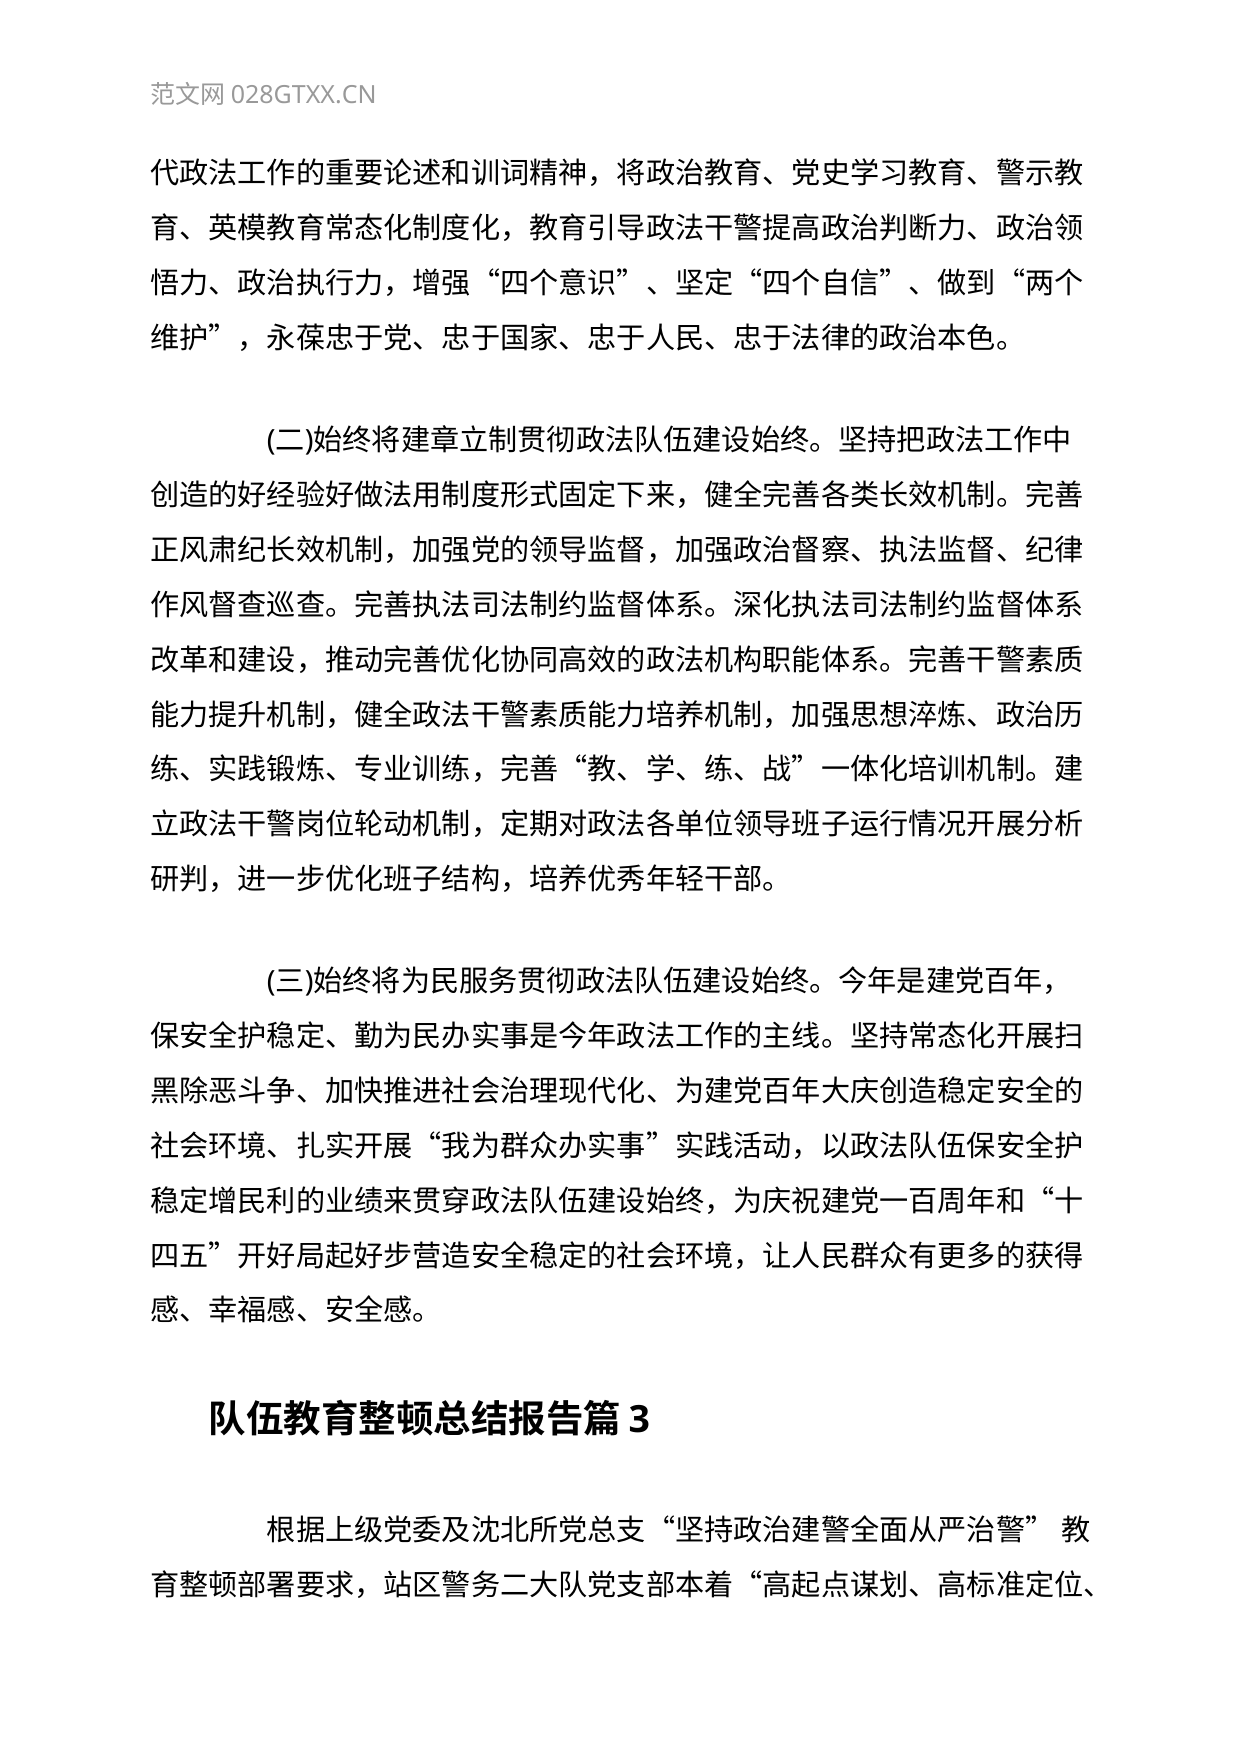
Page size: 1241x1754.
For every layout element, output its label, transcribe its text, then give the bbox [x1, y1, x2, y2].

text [150, 1506, 1090, 1603]
text (三)始终将为民服务贯彻政法队伍建设始终。今年是建党百年，保安全护稳定、勤为民办实事是今年政法工作的主线。坚持常态化开展扫黑除恶斗争、加快推进社会治理现代化、为建党百年大庆创造稳定安全的社会环境、扎实开展“我为群众办实事”实践活动，以政法队伍保安全护稳定增民利的业绩来贯穿政法队伍建设始终，为庆祝建党一百周年和“十四五”开好局起好步营造安全稳定的社会环境，让人民群众有更多的获得感、幸福感、安全感。 [150, 957, 1090, 1329]
text (二)始终将建章立制贯彻政法队伍建设始终。坚持把政法工作中创造的好经验好做法用制度形式固定下来，健全完善各类长效机制。完善正风肃纪长效机制，加强党的领导监督，加强政治督察、执法监督、纪律作风督查巡查。完善执法司法制约监督体系。深化执法司法制约监督体系改革和建设，推动完善优化协同高效的政法机构职能体系。完善干警素质能力提升机制，健全政法干警素质能力培养机制，加强思想淬炼、政治历练、实践锻炼、专业训练，完善“教、学、练、战”一体化培训机制。建立政法干警岗位轮动机制，定期对政法各单位领导班子运行情况开展分析研判，进一步优化班子结构，培养优秀年轻干部。 [150, 416, 1090, 898]
text 队伍教育整顿总结报告篇3 [150, 1389, 1090, 1443]
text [150, 150, 1090, 357]
